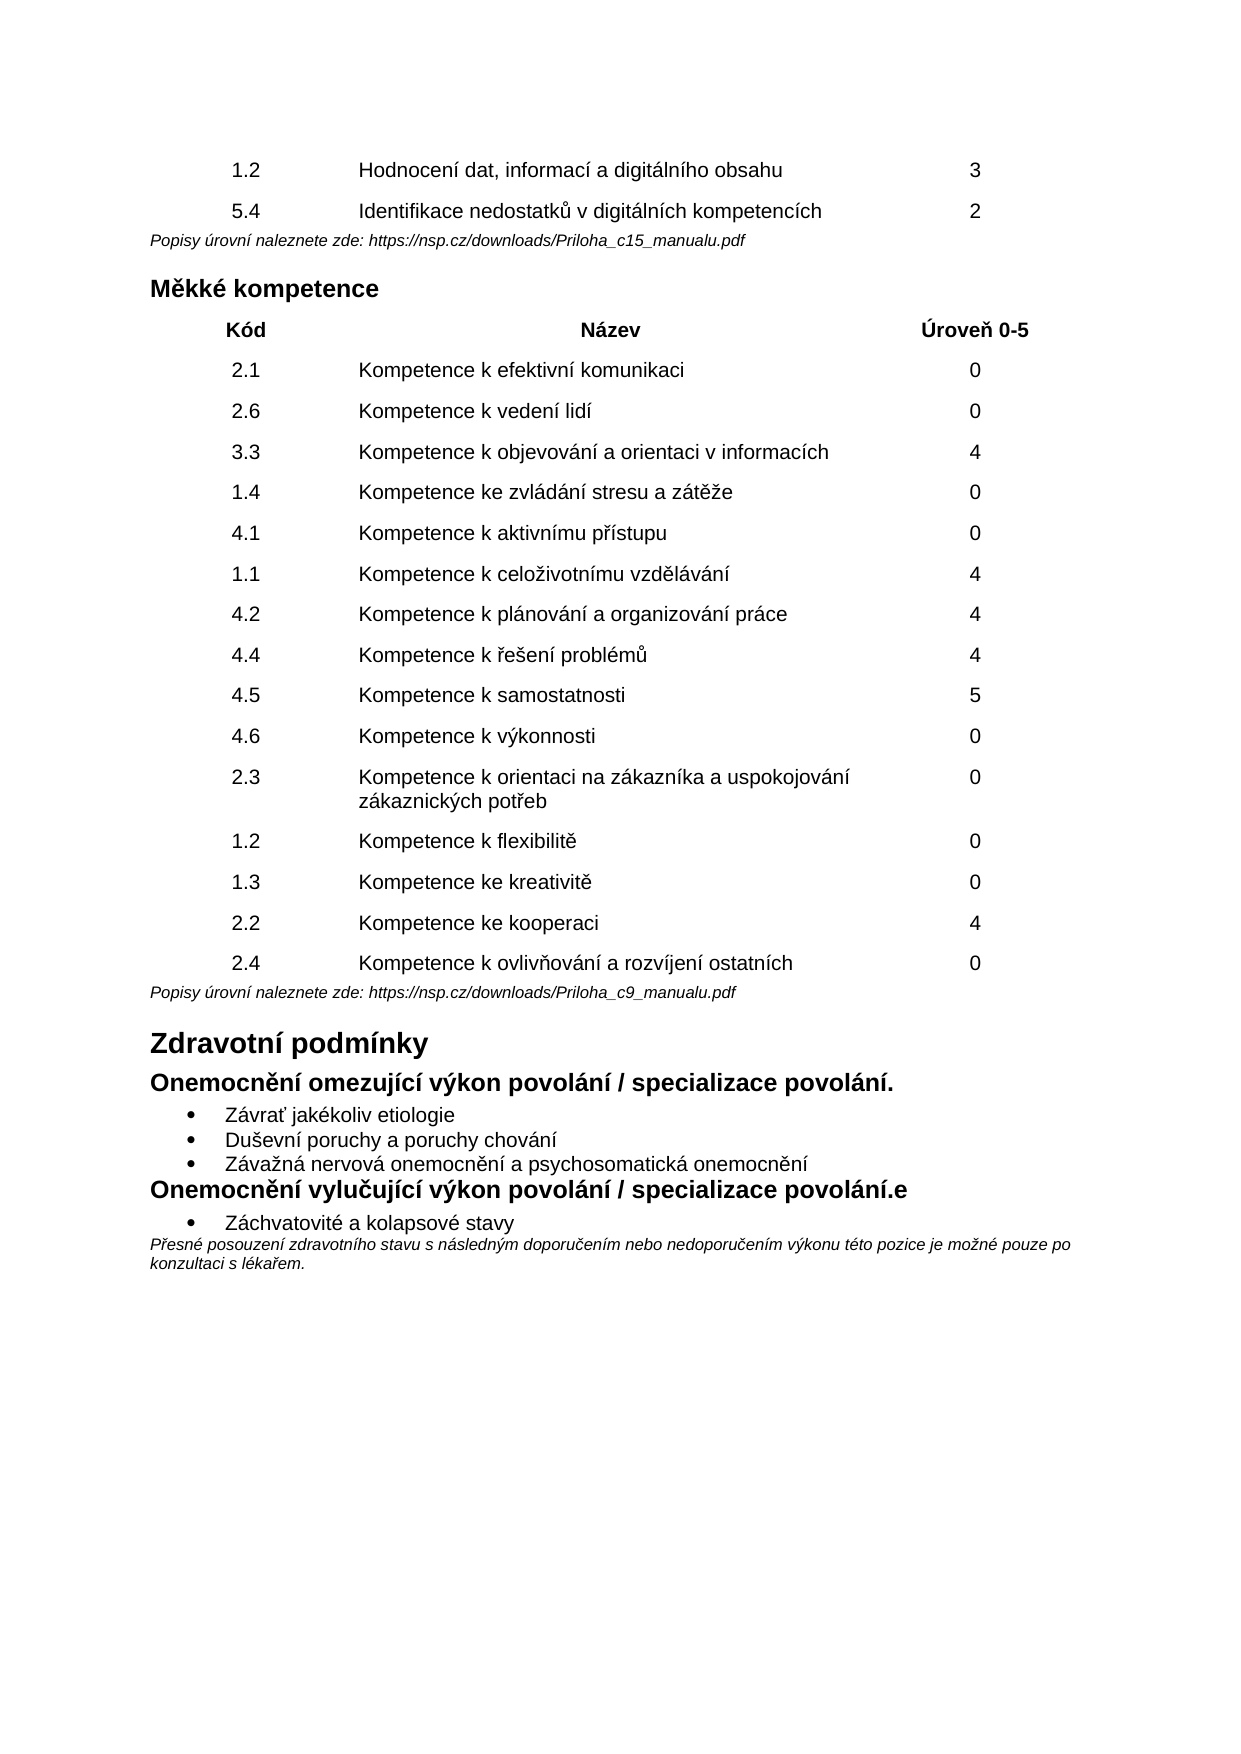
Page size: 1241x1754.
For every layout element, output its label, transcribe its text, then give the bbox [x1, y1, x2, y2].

table_cell Kompetence k orientaci na zákazníka a uspokojování zákaznických potřeb [350, 756, 871, 821]
table_cell Kompetence k plánování a organizování práce [350, 594, 871, 634]
table_header Úroveň 0-5 [871, 309, 1079, 350]
table_cell 0 [871, 472, 1079, 512]
list Záchvatovité a kolapsové stavy [187, 1211, 1090, 1234]
table_cell 0 [871, 350, 1079, 391]
subtitle Měkké kompetence [150, 274, 1090, 303]
table_cell Kompetence ke kooperaci [350, 902, 871, 943]
subtitle Zdravotní podmínky [150, 1026, 1090, 1060]
table_cell 0 [871, 861, 1079, 902]
text Popisy úrovní naleznete zde: https://nsp.cz/downloads/Priloha_c9_manualu.pdf [150, 983, 1090, 1002]
table_header Název [350, 309, 871, 350]
table_cell Kompetence k efektivní komunikaci [350, 350, 871, 391]
table_cell 4 [871, 902, 1079, 943]
table_cell 1.2 [142, 150, 350, 191]
table_cell 5 [871, 675, 1079, 716]
table_cell 4.1 [142, 513, 350, 553]
list Závažná nervová onemocnění a psychosomatická onemocnění [187, 1151, 1090, 1176]
table_cell Kompetence k samostatnosti [350, 675, 871, 716]
table_cell 4 [871, 594, 1079, 634]
table_cell Hodnocení dat, informací a digitálního obsahu [350, 150, 871, 191]
table_cell 2.2 [142, 902, 350, 943]
table_cell 2.4 [142, 943, 350, 983]
table_cell Kompetence k řešení problémů [350, 634, 871, 675]
table_cell 4 [871, 553, 1079, 594]
table_cell Kompetence k objevování a orientaci v informacích [350, 431, 871, 472]
table_cell 4 [871, 634, 1079, 675]
subtitle Onemocnění omezující výkon povolání / specializace povolání. [150, 1068, 1090, 1097]
table_cell 0 [871, 821, 1079, 861]
table_cell Kompetence k aktivnímu přístupu [350, 513, 871, 553]
table_cell Identifikace nedostatků v digitálních kompetencích [350, 191, 871, 231]
table_cell 4.2 [142, 594, 350, 634]
table_cell 4 [871, 431, 1079, 472]
table_cell 0 [871, 716, 1079, 756]
list Duševní poruchy a poruchy chování [187, 1127, 1090, 1151]
table_cell Kompetence k vedení lidí [350, 391, 871, 431]
table_cell 1.3 [142, 861, 350, 902]
table_cell 3 [871, 150, 1079, 191]
table_cell Kompetence k flexibilitě [350, 821, 871, 861]
table_cell 3.3 [142, 431, 350, 472]
table_cell 0 [871, 391, 1079, 431]
subtitle Onemocnění vylučující výkon povolání / specializace povolání.e [150, 1176, 1090, 1204]
table_cell 2 [871, 191, 1079, 231]
table_cell Kompetence k výkonnosti [350, 716, 871, 756]
table_cell 2.3 [142, 756, 350, 821]
table_header Kód [142, 309, 350, 350]
table_cell 0 [871, 756, 1079, 821]
table_cell Kompetence ke kreativitě [350, 861, 871, 902]
table_cell 4.5 [142, 675, 350, 716]
text Popisy úrovní naleznete zde: https://nsp.cz/downloads/Priloha_c15_manualu.pdf [150, 231, 1090, 250]
table_cell 4.4 [142, 634, 350, 675]
table_cell 1.2 [142, 821, 350, 861]
table_cell Kompetence ke zvládání stresu a zátěže [350, 472, 871, 512]
table_cell 2.6 [142, 391, 350, 431]
table_cell 2.1 [142, 350, 350, 391]
table_cell 4.6 [142, 716, 350, 756]
table_cell 1.4 [142, 472, 350, 512]
list Závrať jakékoliv etiologie [187, 1103, 1090, 1127]
table_cell 5.4 [142, 191, 350, 231]
table_cell Kompetence k ovlivňování a rozvíjení ostatních [350, 943, 871, 983]
table_cell 0 [871, 513, 1079, 553]
table_cell 0 [871, 943, 1079, 983]
table_cell Kompetence k celoživotnímu vzdělávání [350, 553, 871, 594]
text Přesné posouzení zdravotního stavu s následným doporučením nebo nedoporučením výkonu této pozice je možné pouze po konzultaci s lékařem. [150, 1234, 1090, 1273]
table_cell 1.1 [142, 553, 350, 594]
